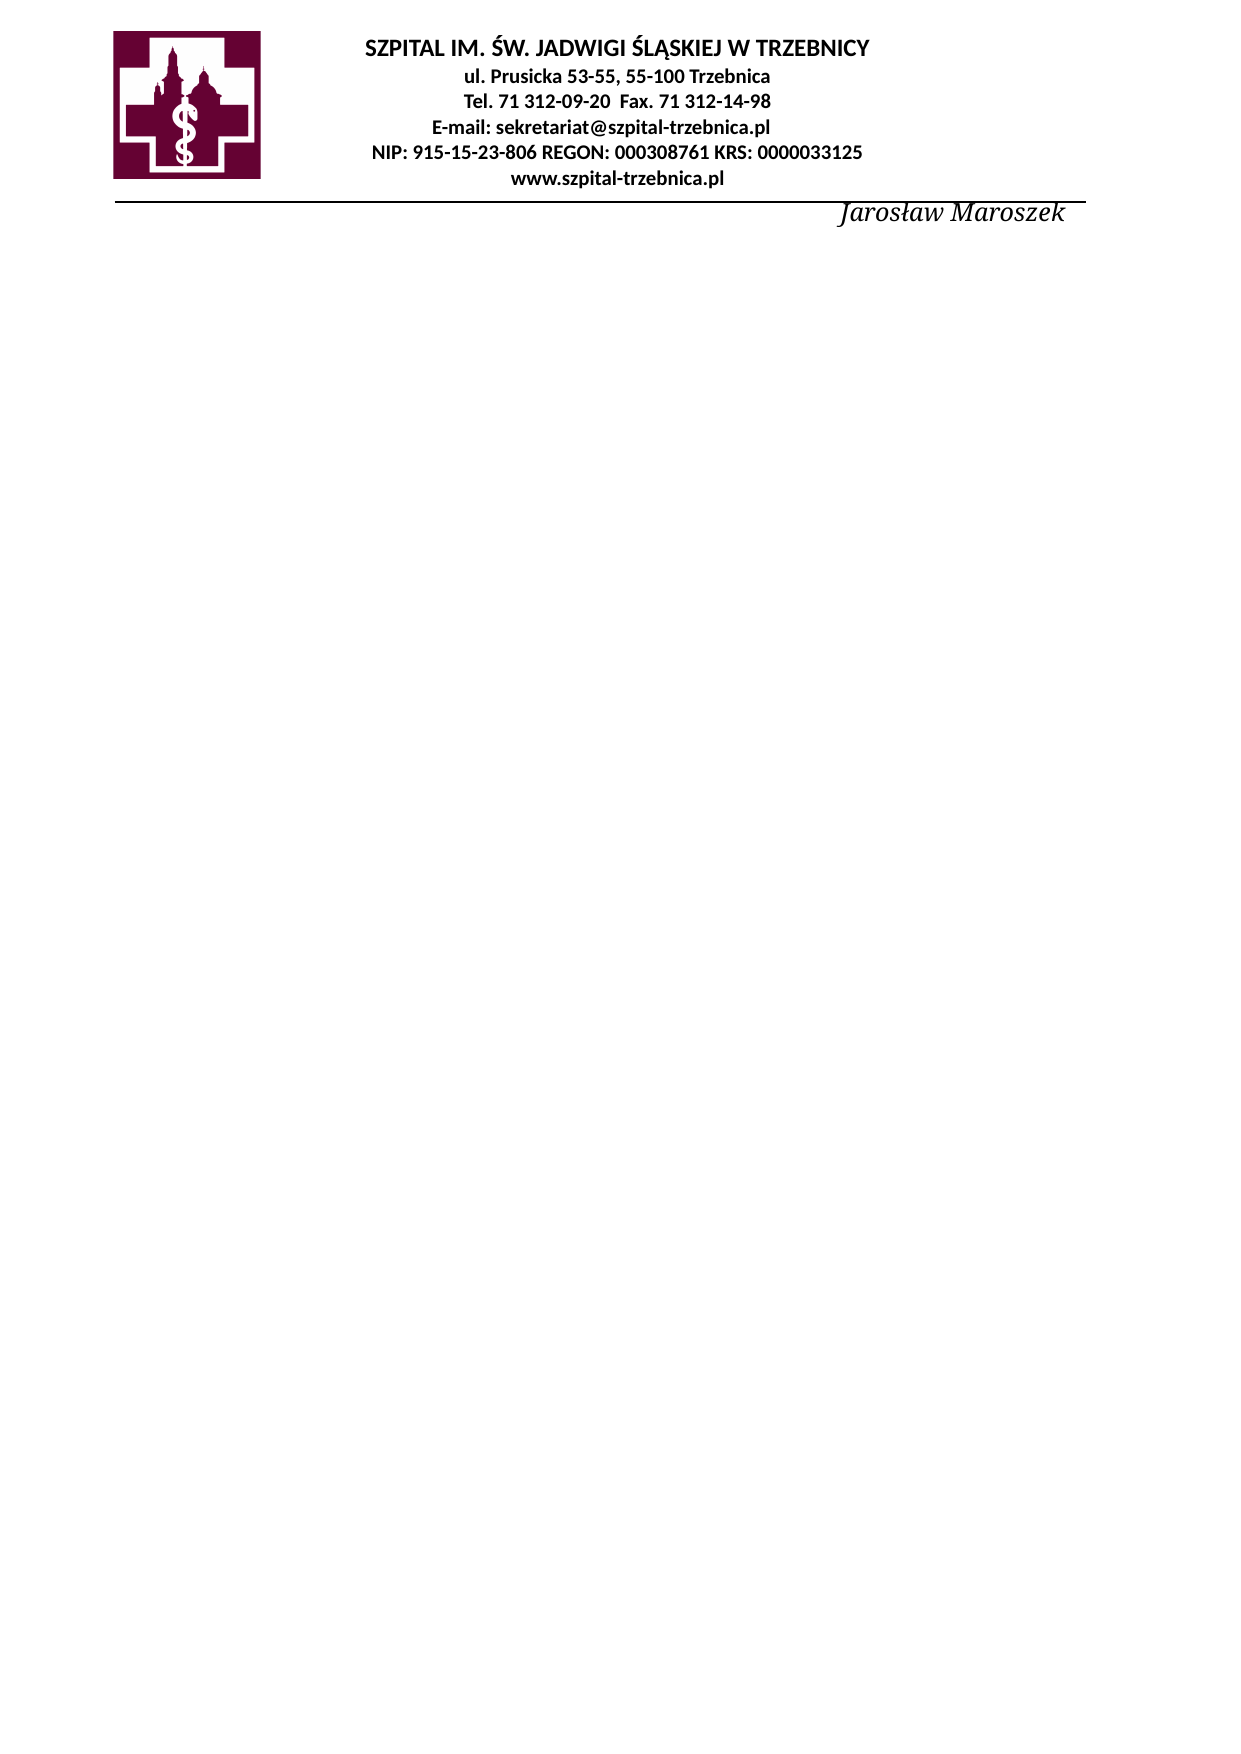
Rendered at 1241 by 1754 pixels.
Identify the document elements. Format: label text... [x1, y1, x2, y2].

picture [113, 31, 261, 179]
text Jarosław Maroszek [614, 195, 1123, 229]
